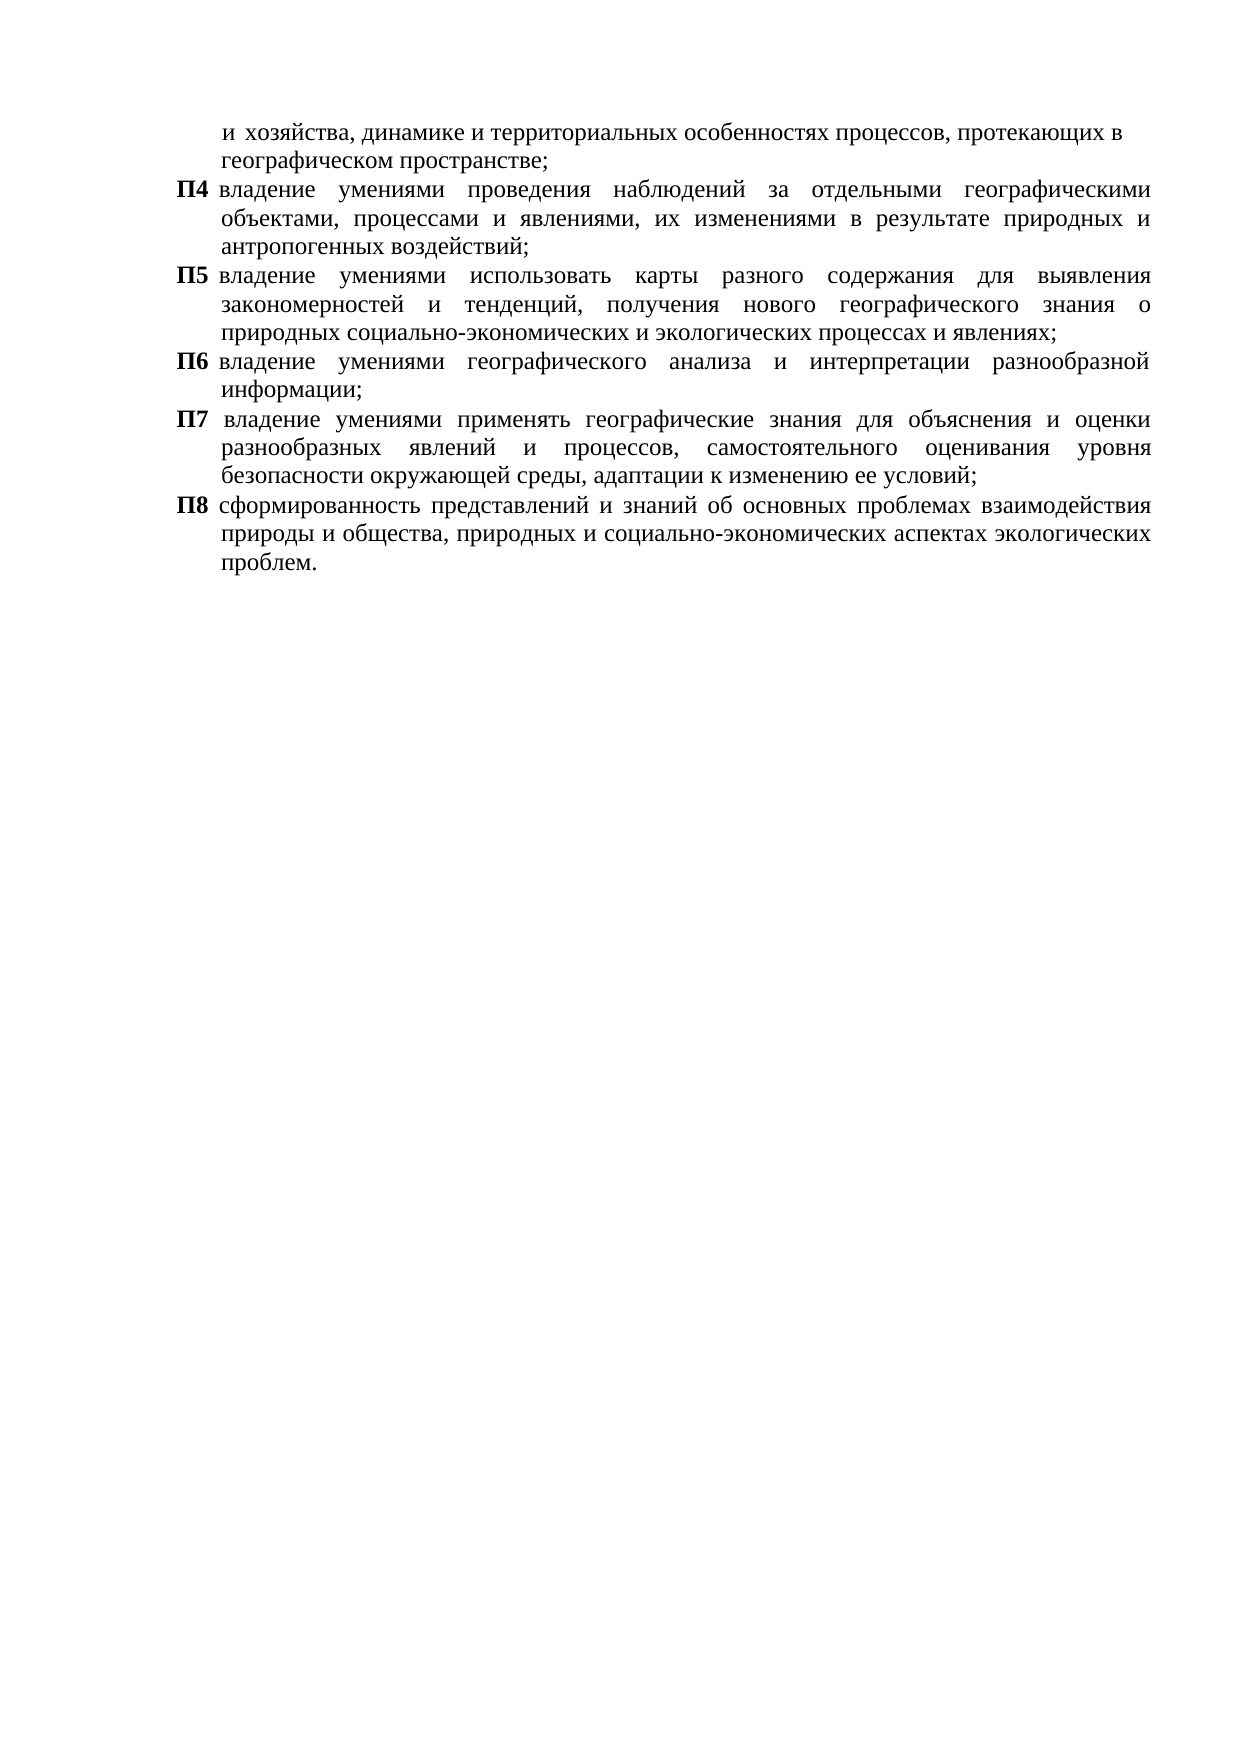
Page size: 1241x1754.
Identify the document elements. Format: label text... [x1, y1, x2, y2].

text П6 владение умениями географического анализа и интерпретации разнообразной информации; [176, 347, 1150, 403]
text П8 сформированность представлений и знаний об основных проблемах взаимодействия природы и общества, природных и социально-экономических аспектах экологических проблем. [176, 491, 1152, 575]
text П7 владение умениями применять географические знания для объяснения и оценки разнообразных явлений и процессов, самостоятельного оценивания уровня безопасности окружающей среды, адаптации к изменению ее условий; [176, 405, 1152, 489]
text П5 владение умениями использовать карты разного содержания для выявления закономерностей и тенденций, получения нового географического знания о природных социально-экономических и экологических процессах и явлениях; [176, 261, 1152, 346]
text П4 владение умениями проведения наблюдений за отдельными географическими объектами, процессами и явлениями, их изменениями в результате природных и антропогенных воздействий; [176, 175, 1152, 260]
list хозяйства, динамике и территориальных особенностях процессов, протекающих в географическом пространстве; [221, 118, 1152, 174]
